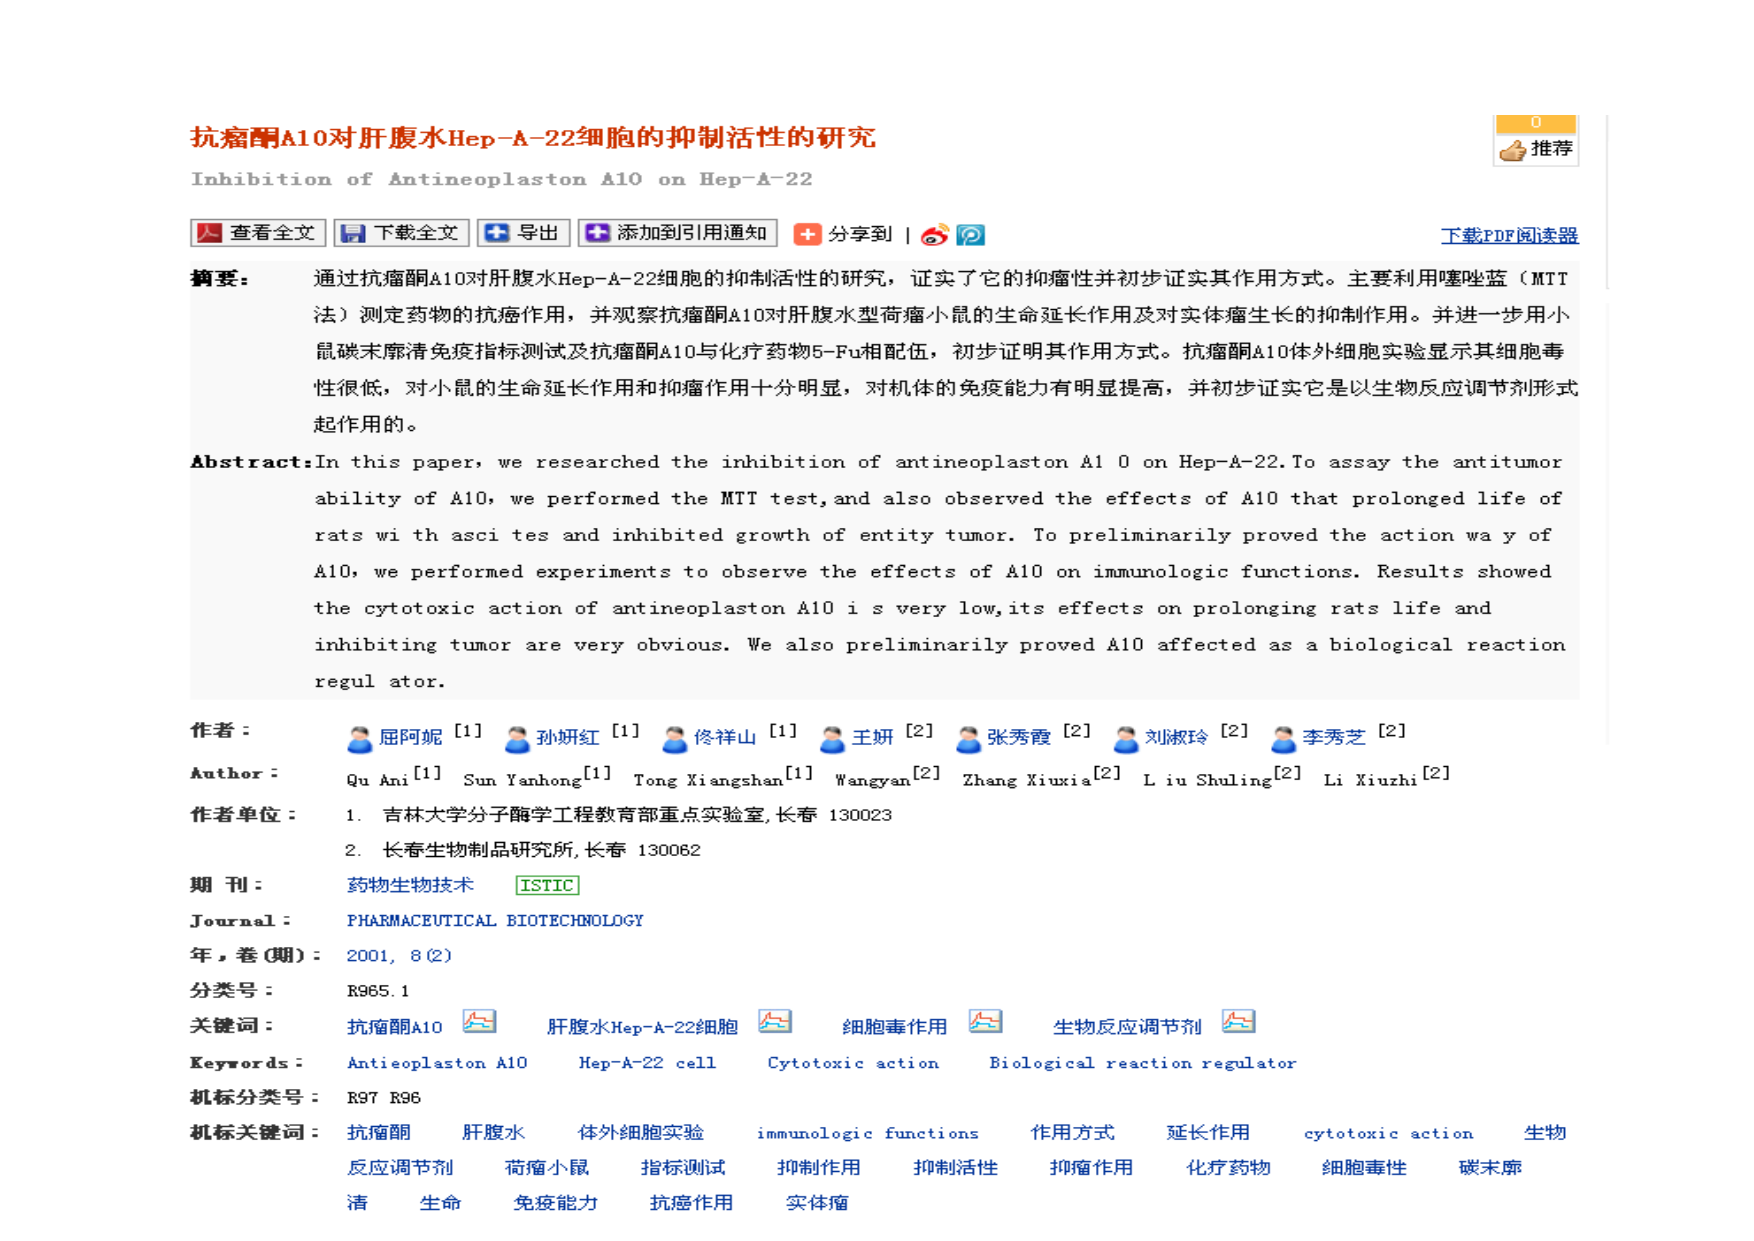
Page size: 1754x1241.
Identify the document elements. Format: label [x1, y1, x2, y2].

picture [157, 115, 1610, 1223]
